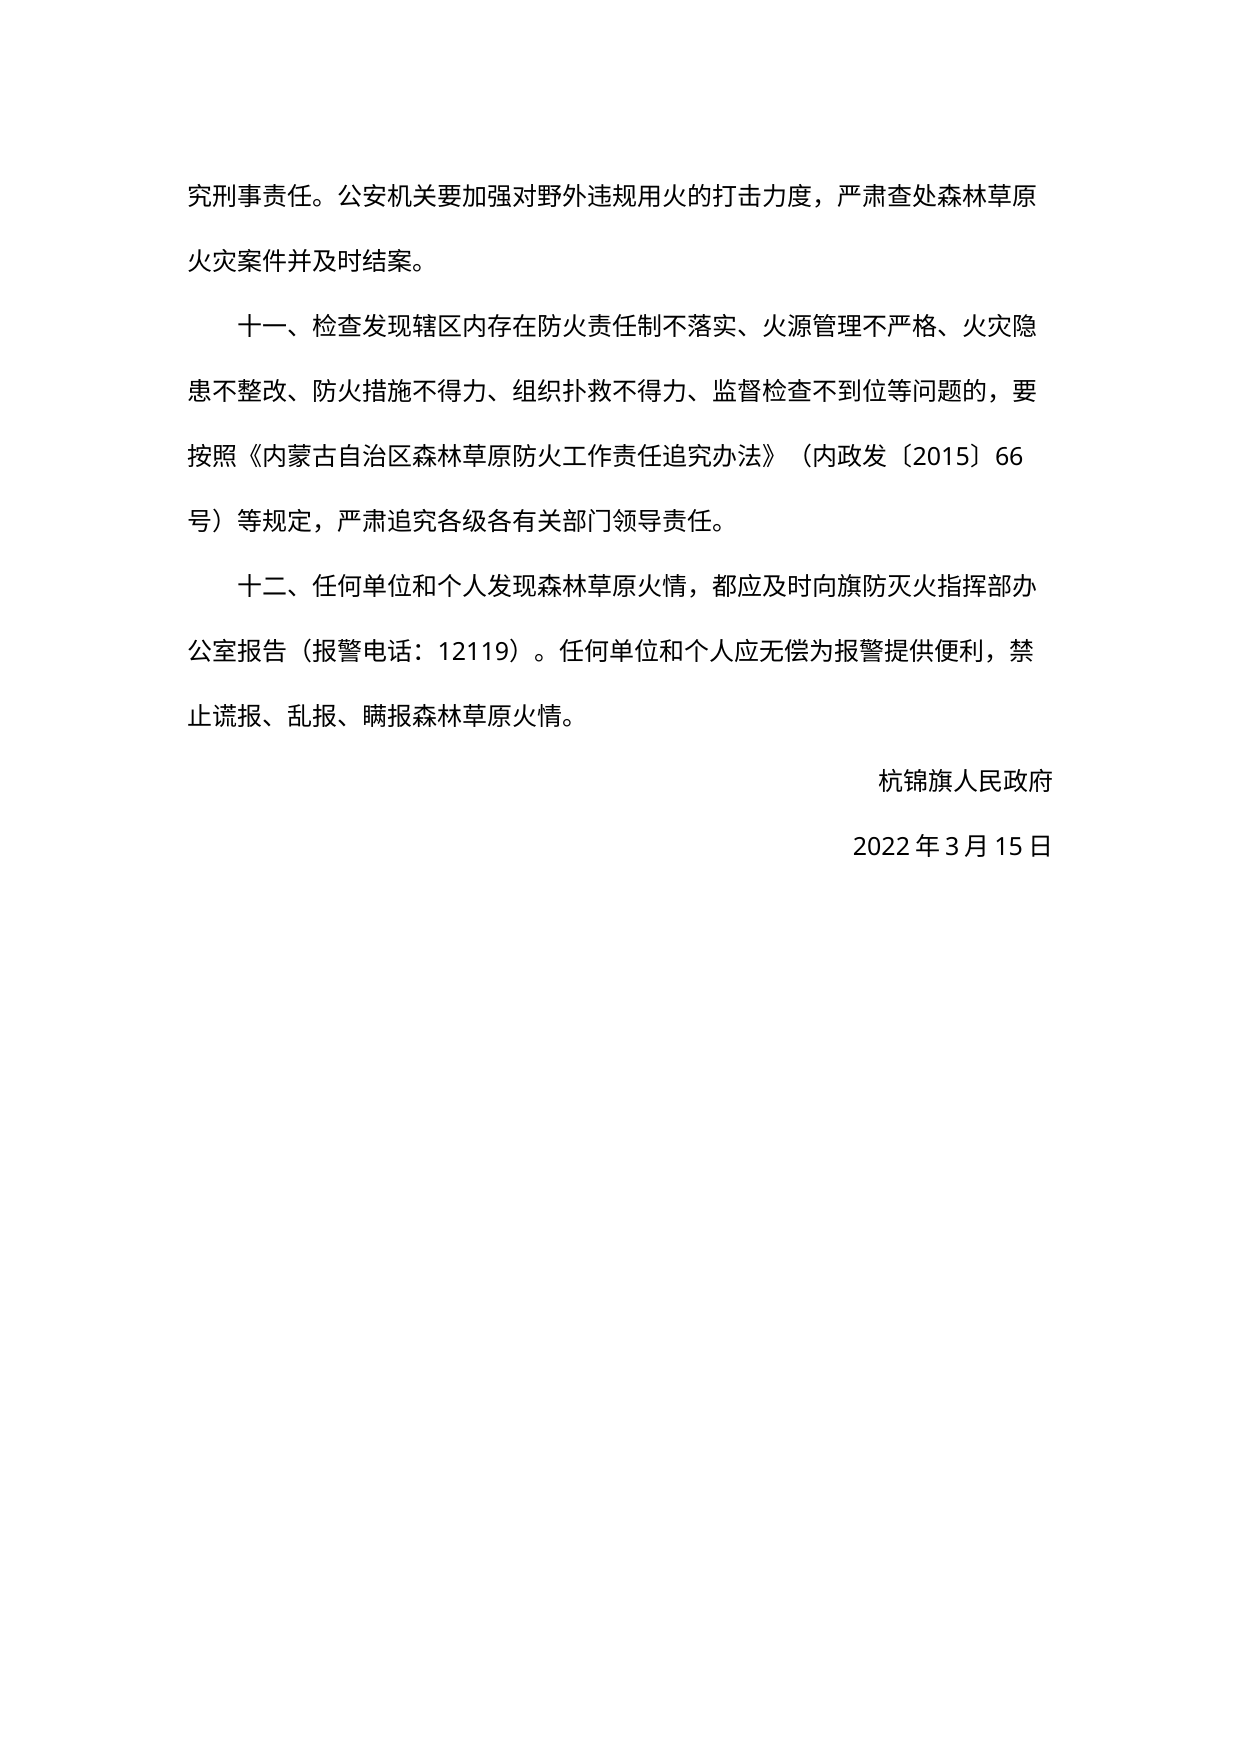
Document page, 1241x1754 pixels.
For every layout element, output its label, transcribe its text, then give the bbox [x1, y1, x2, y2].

text 杭锦旗人民政府 [187, 747, 1053, 812]
text 十二、任何单位和个人发现森林草原火情，都应及时向旗防灭火指挥部办公室报告（报警电话：12119）。任何单位和个人应无偿为报警提供便利，禁止谎报、乱报、瞒报森林草原火情。 [187, 552, 1053, 747]
text 2022年3月15日 [187, 812, 1053, 877]
text 十一、检查发现辖区内存在防火责任制不落实、火源管理不严格、火灾隐患不整改、防火措施不得力、组织扑救不得力、监督检查不到位等问题的，要按照《内蒙古自治区森林草原防火工作责任追究办法》（内政发〔2015〕66号）等规定，严肃追究各级各有关部门领导责任。 [187, 292, 1053, 552]
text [187, 162, 1053, 292]
